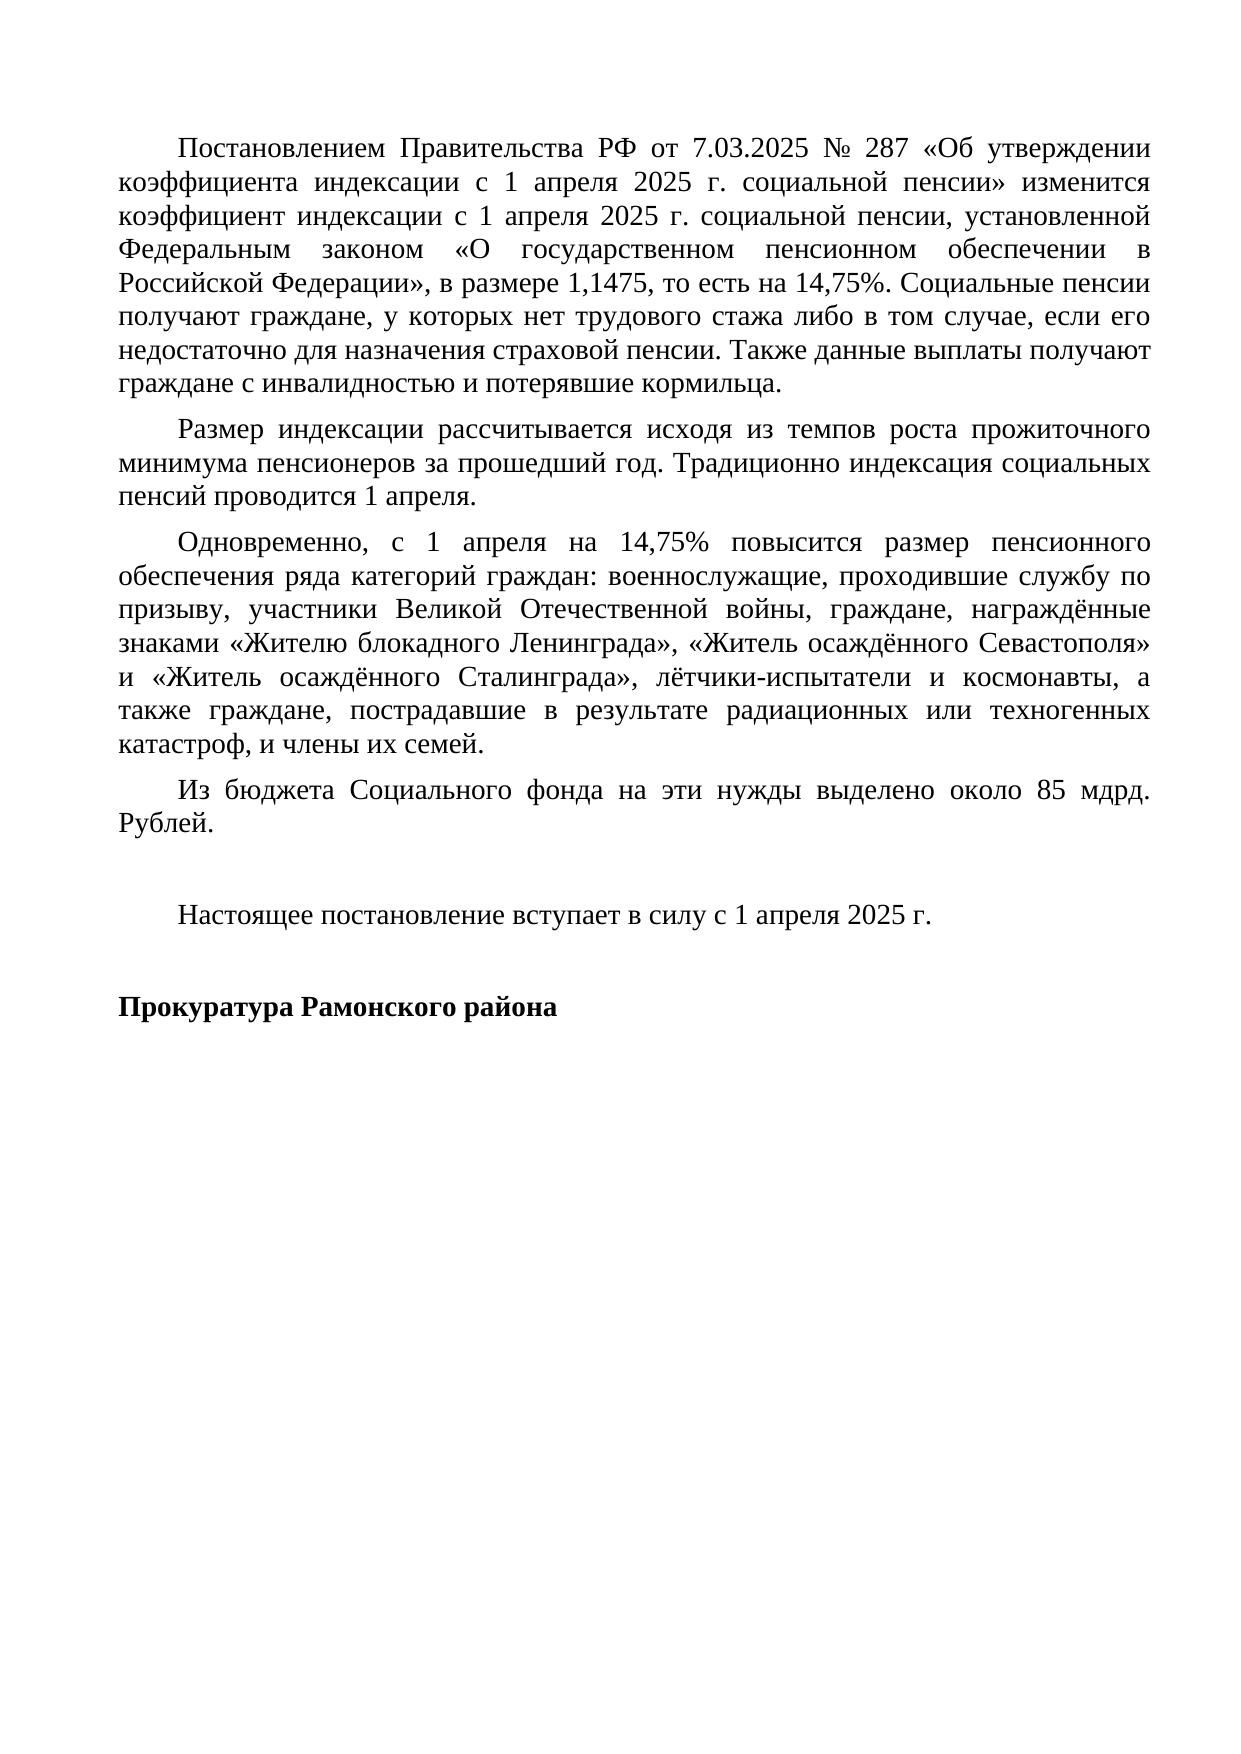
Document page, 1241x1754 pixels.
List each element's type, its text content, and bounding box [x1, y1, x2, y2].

text Размер индексации рассчитывается исходя из темпов роста прожиточного минимума пенсионеров за прошедший год. Традиционно индексация социальных пенсий проводится 1 апреля. [118, 411, 1152, 512]
text Постановлением Правительства РФ от 7.03.2025 № 287 «Об утверждении коэффициента индексации с 1 апреля 2025 г. социальной пенсии» изменится коэффициент индексации с 1 апреля 2025 г. социальной пенсии, установленной Федеральным законом «О государственном пенсионном обеспечении в Российской Федерации», в размере 1,1475, то есть на 14,75%. Социальные пенсии получают граждане, у которых нет трудового стажа либо в том случае, если его недостаточно для назначения страховой пенсии. Также данные выплаты получают граждане с инвалидностью и потерявшие кормильца. [118, 131, 1152, 399]
text Прокуратура Рамонского района [118, 989, 1152, 1023]
text Из бюджета Социального фонда на эти нужды выделено около 85 мдрд. Рублей. [118, 772, 1152, 839]
text Одновременно, с 1 апреля на 14,75% повысится размер пенсионного обеспечения ряда категорий граждан: военнослужащие, проходившие службу по призыву, участники Великой Отечественной войны, граждане, награждённые знаками «Жителю блокадного Ленинграда», «Житель осаждённого Севастополя» и «Житель осаждённого Сталинграда», лётчики-испытатели и космонавты, а также граждане, пострадавшие в результате радиационных или техногенных катастроф, и члены их семей. [118, 524, 1152, 759]
text Настоящее постановление вступает в силу с 1 апреля 2025 г. [118, 897, 1152, 931]
